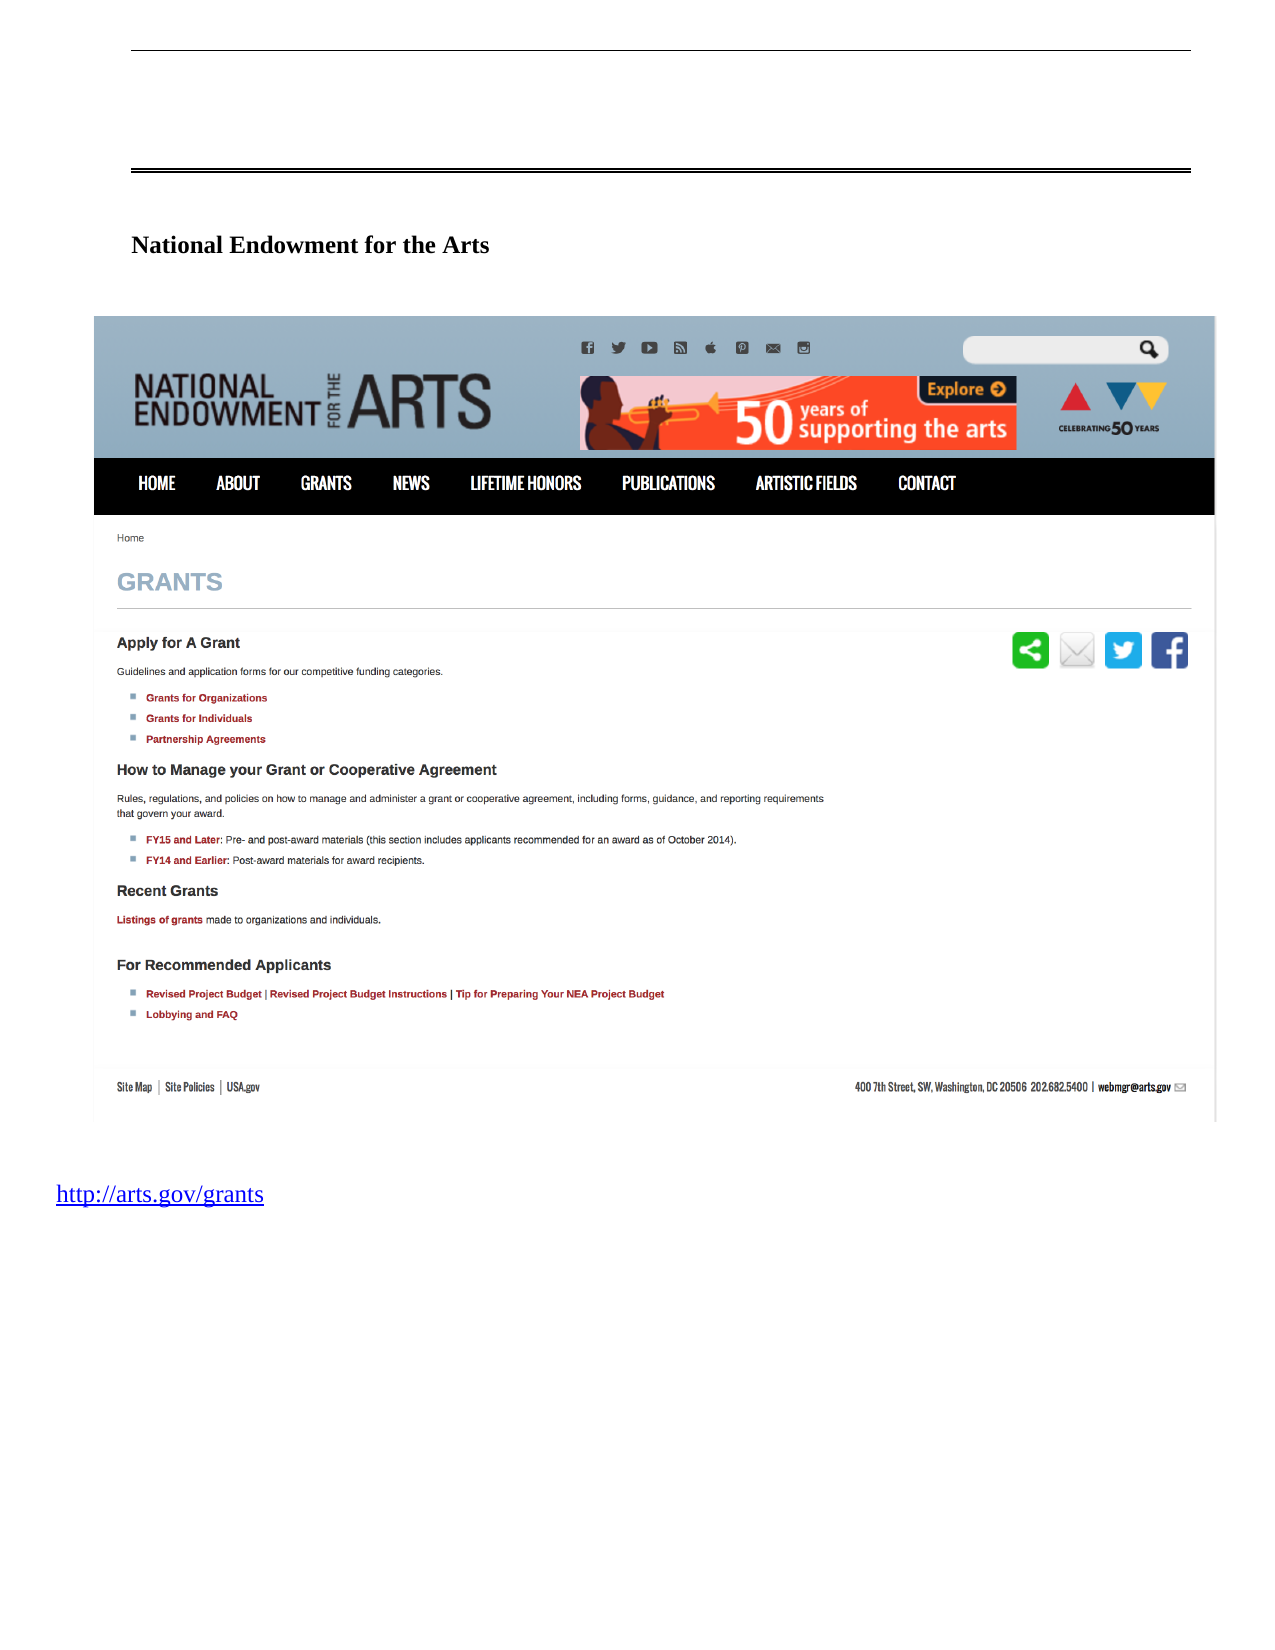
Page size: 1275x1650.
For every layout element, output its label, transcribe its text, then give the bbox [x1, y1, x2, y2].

picture [93, 316, 1217, 1122]
text http://arts.gov/grants [47, 1179, 1191, 1208]
text National Endowment for the Arts [131, 230, 1191, 259]
